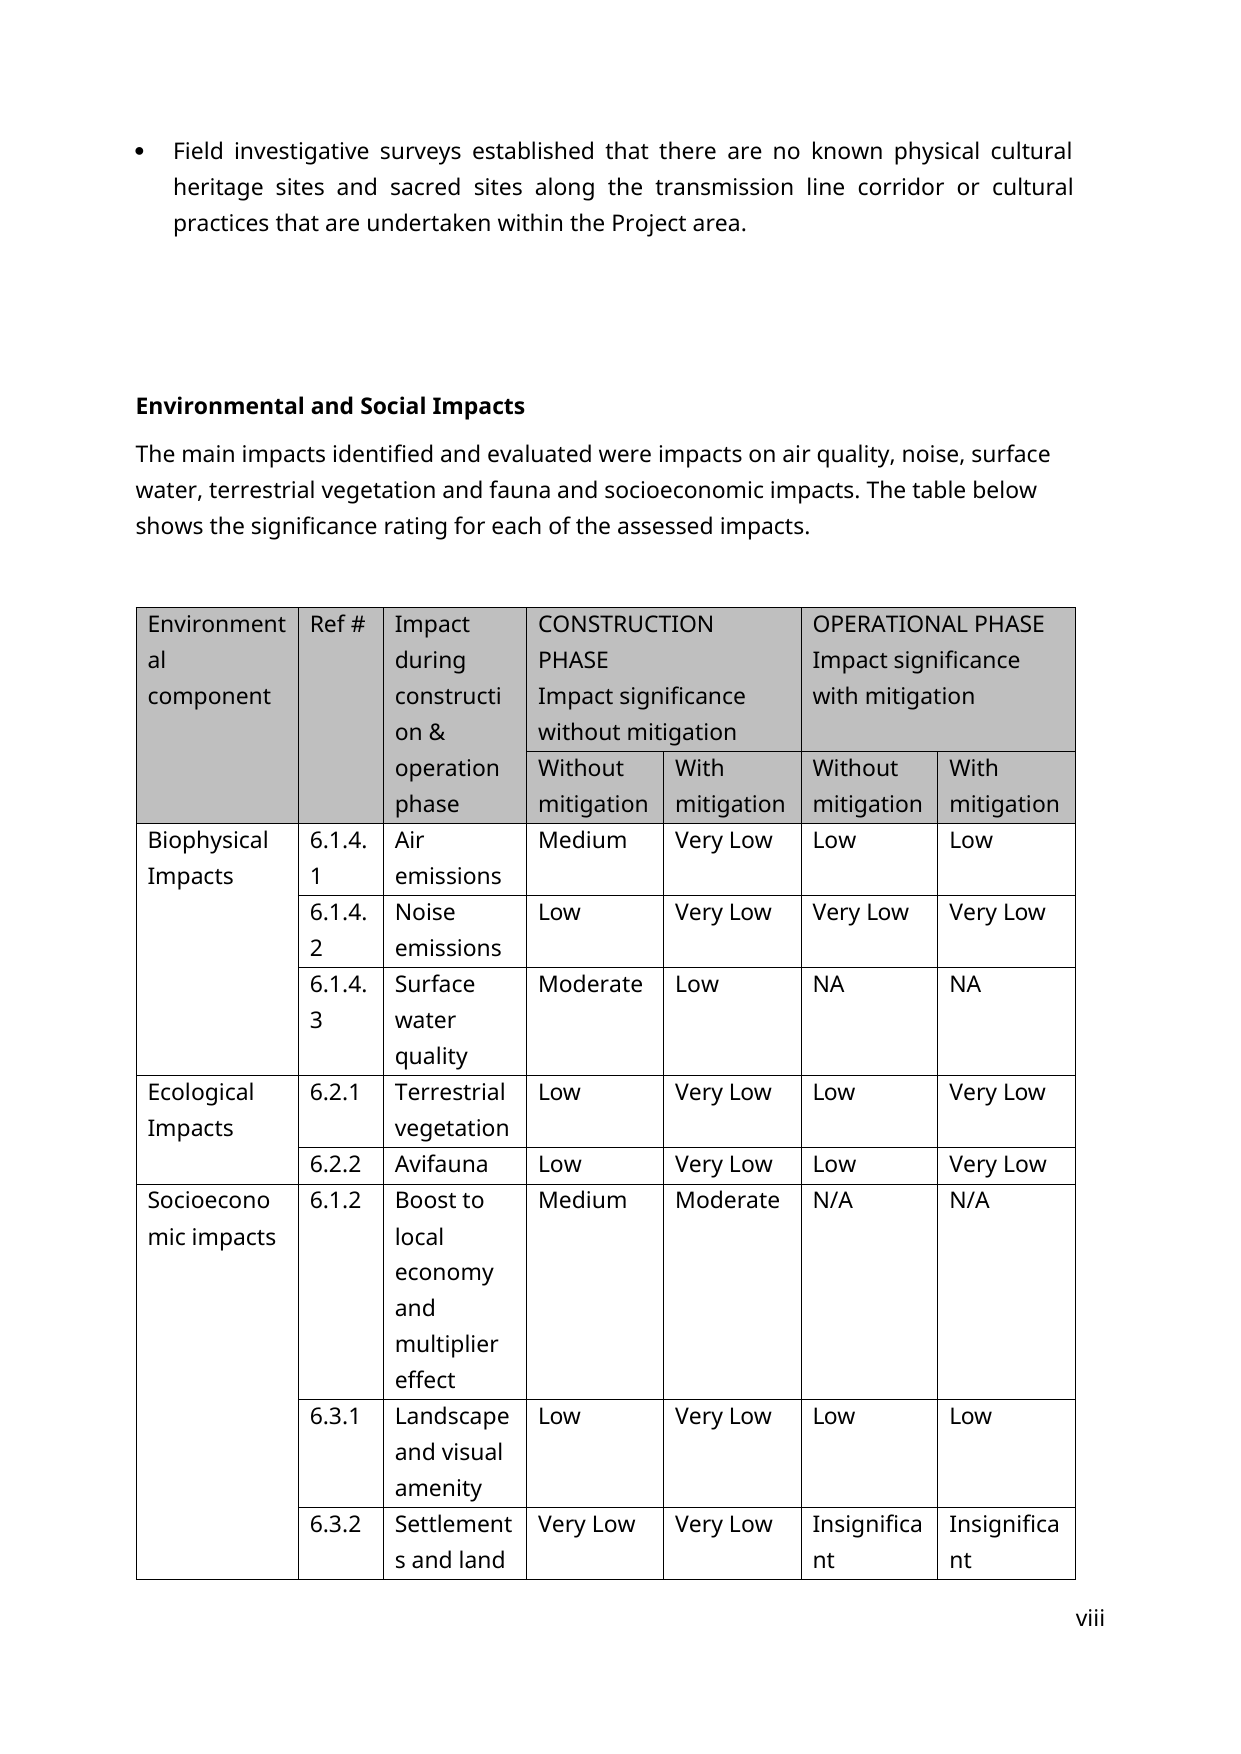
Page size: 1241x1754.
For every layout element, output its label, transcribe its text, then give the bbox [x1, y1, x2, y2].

table_header OPERATIONAL PHASE Impact significance with mitigation [802, 608, 1075, 751]
table_cell 6.3.2 [299, 1508, 383, 1579]
table_cell Biophysical Impacts [137, 824, 298, 1075]
table_cell Avifauna [384, 1148, 526, 1183]
table_cell Without mitigation [802, 752, 937, 823]
text Environmental and Social Impacts [135, 390, 1105, 421]
table_cell 6.2.2 [299, 1148, 383, 1183]
table_cell Surface water quality [384, 968, 526, 1075]
table_cell With mitigation [938, 752, 1075, 823]
table_cell With mitigation [664, 752, 801, 823]
table_cell Settlements and land [384, 1508, 526, 1579]
table_cell 6.1.4.1 [299, 824, 383, 895]
table_cell 6.3.1 [299, 1400, 383, 1507]
table_cell Noise emissions [384, 896, 526, 967]
table_header Environmental component [137, 608, 298, 823]
table_cell Very Low [664, 1148, 801, 1183]
table_cell Terrestrial vegetation [384, 1076, 526, 1147]
table_cell 6.1.2 [299, 1185, 383, 1399]
table_cell Very Low [527, 1508, 663, 1579]
table_cell Socioeconomic impacts [137, 1185, 298, 1579]
table_cell NA [938, 968, 1075, 1075]
table_cell Very Low [802, 896, 937, 967]
table_cell Insignificant [938, 1508, 1075, 1579]
list Field investigative surveys established that there are no known physical cultural heritage sites and sacred sites along the transmission line corridor or cultural practices that are undertaken within the Project area. [135, 135, 1074, 238]
table_cell Low [802, 1400, 937, 1507]
table_cell Low [527, 1400, 663, 1507]
table_cell N/A [938, 1185, 1075, 1399]
table_cell Very Low [938, 896, 1075, 967]
table_header Impact during construction & operation phase [384, 608, 526, 823]
table_cell Moderate [527, 968, 663, 1075]
table_cell Very Low [664, 896, 801, 967]
table_cell N/A [802, 1185, 937, 1399]
table_cell Very Low [664, 824, 801, 895]
table_cell Very Low [938, 1076, 1075, 1147]
table_cell Landscape and visual amenity [384, 1400, 526, 1507]
text The main impacts identified and evaluated were impacts on air quality, noise, surface water, terrestrial vegetation and fauna and socioeconomic impacts. The table below shows the significance rating for each of the assessed impacts. [135, 438, 1105, 541]
table_cell Ecological Impacts [137, 1076, 298, 1183]
table_cell Without mitigation [527, 752, 663, 823]
table_cell Boost to local economy and multiplier effect [384, 1185, 526, 1399]
table_cell Insignificant [802, 1508, 937, 1579]
table_cell Low [664, 968, 801, 1075]
table_cell 6.1.4.3 [299, 968, 383, 1075]
table_cell Low [527, 1076, 663, 1147]
table_cell Low [938, 1400, 1075, 1507]
table_cell Very Low [664, 1508, 801, 1579]
table_cell Moderate [664, 1185, 801, 1399]
table_cell Medium [527, 1185, 663, 1399]
table_header CONSTRUCTION PHASE Impact significance without mitigation [527, 608, 801, 751]
table_cell Air emissions [384, 824, 526, 895]
table_cell Very Low [664, 1076, 801, 1147]
table_cell Low [802, 1148, 937, 1183]
table_cell 6.1.4.2 [299, 896, 383, 967]
table_cell Low [527, 1148, 663, 1183]
table_cell Low [527, 896, 663, 967]
table_cell Low [938, 824, 1075, 895]
table_cell Very Low [664, 1400, 801, 1507]
table_cell 6.2.1 [299, 1076, 383, 1147]
table_cell Very Low [938, 1148, 1075, 1183]
table_cell NA [802, 968, 937, 1075]
table_cell Medium [527, 824, 663, 895]
table_cell Low [802, 1076, 937, 1147]
table_header Ref # [299, 608, 383, 823]
table_cell Low [802, 824, 937, 895]
